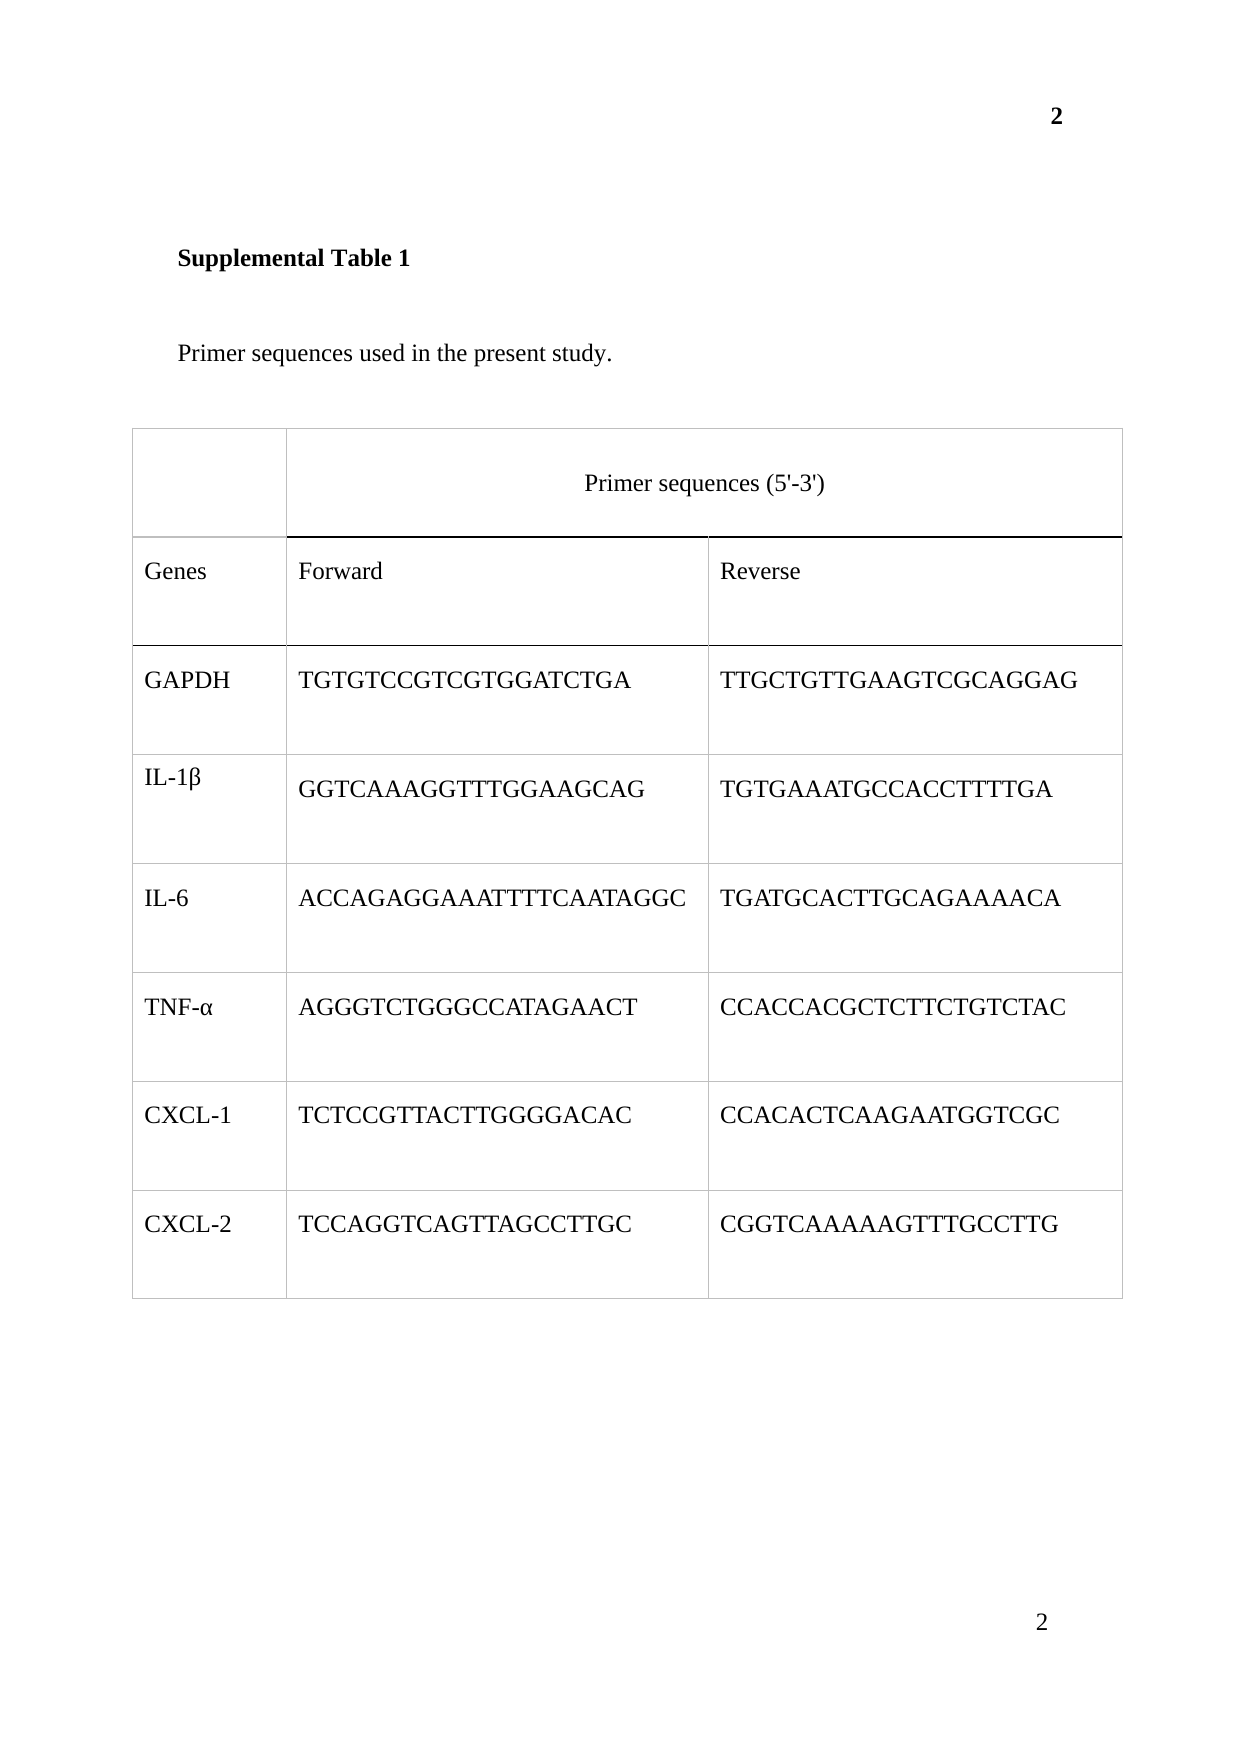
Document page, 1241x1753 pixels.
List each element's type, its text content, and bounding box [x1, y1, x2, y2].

table_cell IL-1β [133, 755, 286, 863]
table_cell CCACACTCAAGAATGGTCGC [709, 1082, 1122, 1189]
table_cell TCTCCGTTACTTGGGGACAC [287, 1082, 708, 1189]
table_cell Reverse [709, 538, 1122, 645]
text Supplemental Table 1 [177, 237, 1063, 278]
table_header [133, 429, 286, 536]
table_cell ACCAGAGGAAATTTTCAATAGGC [287, 864, 708, 972]
table_cell TCCAGGTCAGTTAGCCTTGC [287, 1191, 708, 1298]
table_cell TNF-α [133, 973, 286, 1081]
table_header Primer sequences (5'-3') [287, 429, 1122, 536]
table_cell AGGGTCTGGGCCATAGAACT [287, 973, 708, 1081]
table_cell GGTCAAAGGTTTGGAAGCAG [287, 755, 708, 863]
table_cell TGTGTCCGTCGTGGATCTGA [287, 646, 708, 754]
table_cell Forward [287, 538, 708, 645]
table_cell CXCL-2 [133, 1191, 286, 1298]
table_cell TGTGAAATGCCACCTTTTGA [709, 755, 1122, 863]
text Primer sequences used in the present study. [177, 332, 1063, 374]
table_cell Genes [133, 538, 286, 645]
table_cell TTGCTGTTGAAGTCGCAGGAG [709, 646, 1122, 754]
table_cell GAPDH [133, 646, 286, 754]
table_cell CGGTCAAAAAGTTTGCCTTG [709, 1191, 1122, 1298]
table_cell TGATGCACTTGCAGAAAACA [709, 864, 1122, 972]
table_cell CXCL-1 [133, 1082, 286, 1189]
table_cell IL-6 [133, 864, 286, 972]
table_cell CCACCACGCTCTTCTGTCTAC [709, 973, 1122, 1081]
